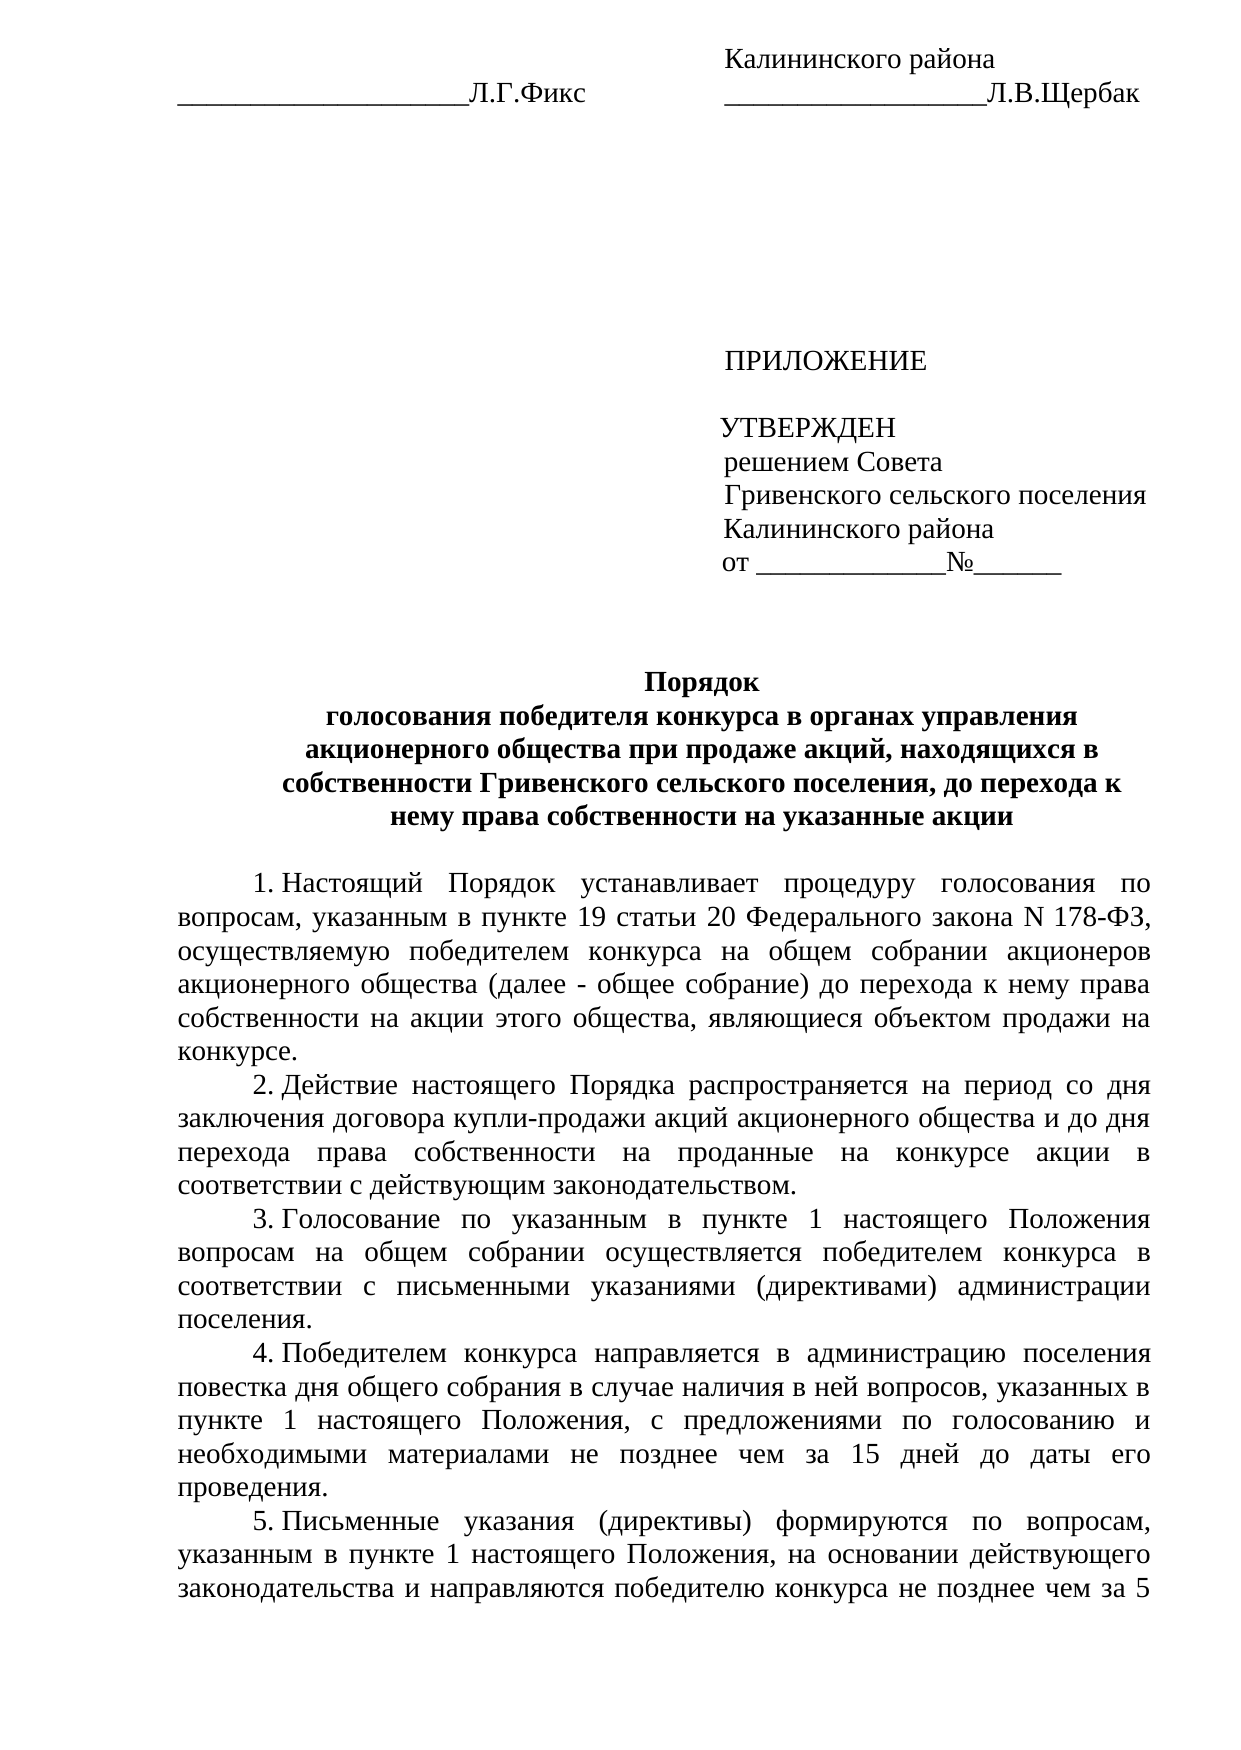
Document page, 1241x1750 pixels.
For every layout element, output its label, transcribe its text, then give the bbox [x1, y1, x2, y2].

text Порядок [252, 664, 1152, 698]
text Калининского района [177, 41, 1152, 75]
text 4. Победителем конкурса направляется в администрацию поселения повестка дня общего собрания в случае наличия в ней вопросов, указанных в пункте 1 настоящего Положения, с предложениями по голосованию и необходимыми материалами не позднее чем за 15 дней до даты его проведения. [177, 1335, 1152, 1503]
text ____________________Л.Г.Фикс __________________Л.В.Щербак [177, 75, 1152, 108]
text от _____________№______ [252, 544, 1152, 578]
text 1. Настоящий Порядок устанавливает процедуру голосования по вопросам, указанным в пункте 19 статьи 20 Федерального закона N 178-ФЗ, осуществляемую победителем конкурса на общем собрании акционеров акционерного общества (далее - общее собрание) до перехода к нему права собственности на акции этого общества, являющиеся объектом продажи на конкурсе. [177, 866, 1152, 1067]
text решением Совета [252, 444, 1152, 477]
text 2. Действие настоящего Порядка распространяется на период со дня заключения договора купли-продажи акций акционерного общества и до дня перехода права собственности на проданные на конкурсе акции в соответствии с действующим законодательством. [177, 1067, 1152, 1201]
text ПРИЛОЖЕНИЕ [252, 343, 1152, 377]
text 3. Голосование по указанным в пункте 1 настоящего Положения вопросам на общем собрании осуществляется победителем конкурса в соответствии с письменными указаниями (директивами) администрации поселения. [177, 1201, 1152, 1335]
text Калининского района [252, 511, 1152, 544]
text УТВЕРЖДЕН [252, 410, 1152, 444]
text Гривенского сельского поселения [177, 477, 1152, 511]
text голосования победителя конкурса в органах управления акционерного общества при продаже акций, находящихся в собственности Гривенского сельского поселения, до перехода к нему права собственности на указанные акции [252, 698, 1152, 832]
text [177, 1503, 1152, 1603]
